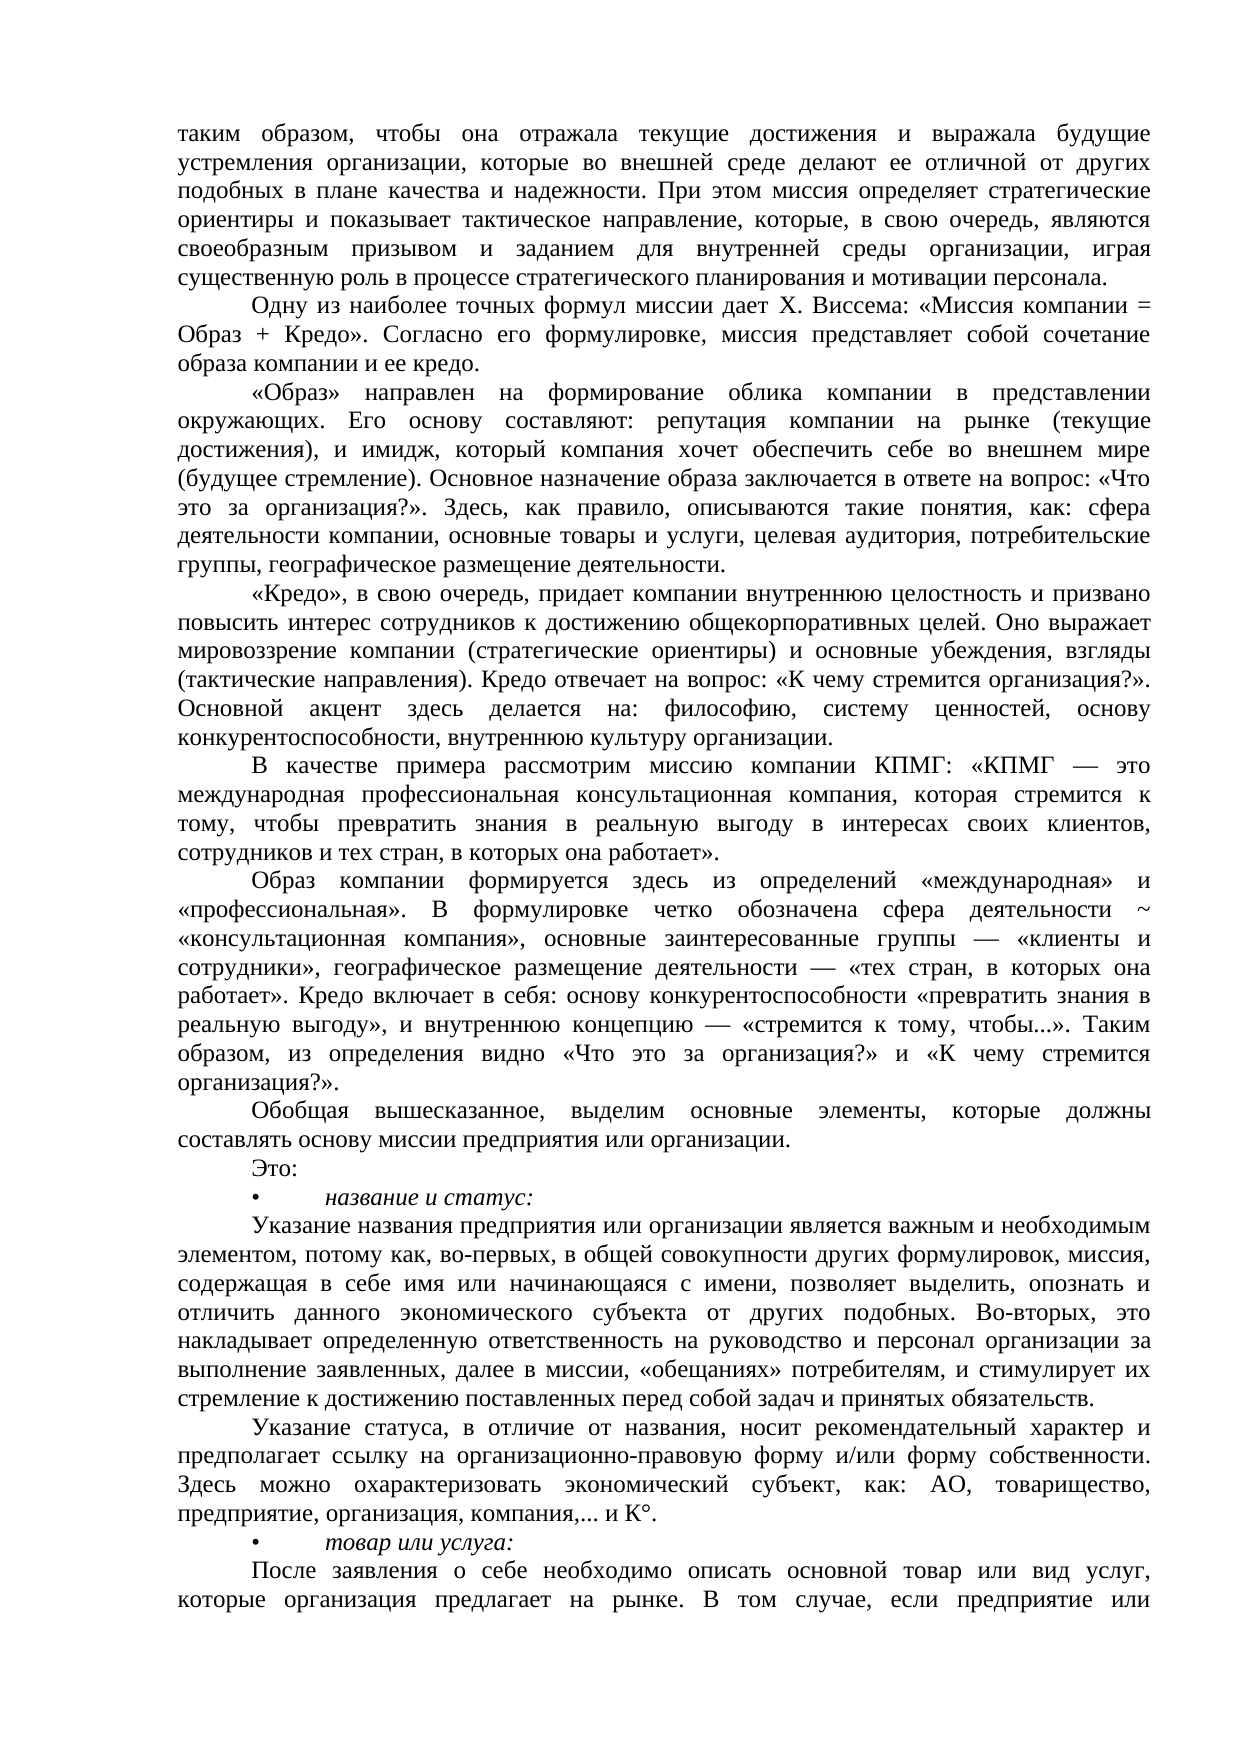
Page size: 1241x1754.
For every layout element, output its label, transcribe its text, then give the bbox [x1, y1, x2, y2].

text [177, 1556, 1152, 1613]
text Это: [177, 1153, 1152, 1182]
text Указание статуса, в отличие от названия, носит рекомендательный характер и предполагает ссылку на организационно-правовую форму и/или форму собственности. Здесь можно охарактеризовать экономический субъект, как: АО, товарищество, предприятие, организация, компания,... и К°. [177, 1412, 1152, 1527]
text «Образ» направлен на формирование облика компании в представлении окружающих. Его основу составляют: репутация компании на рынке (текущие достижения), и имидж, который компания хочет обеспечить себе во внешнем мире (будущее стремление). Основное назначение образа заключается в ответе на вопрос: «Что это за организация?». Здесь, как правило, описываются такие понятия, как: сфера деятельности компании, основные товары и услуги, целевая аудитория, потребительские группы, географическое размещение деятельности. [177, 377, 1152, 578]
text Одну из наиболее точных формул миссии дает X. Виссема: «Миссия компании = Образ + Кредо». Согласно его формулировке, миссия представляет собой сочетание образа компании и ее кредо. [177, 291, 1152, 377]
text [177, 118, 1152, 291]
text В качестве примера рассмотрим миссию компании КПМГ: «КПМГ — это международная профессиональная консультационная компания, которая стремится к тому, чтобы превратить знания в реальную выгоду в интересах своих клиентов, сотрудников и тех стран, в которых она работает». [177, 751, 1152, 866]
text «Кредо», в свою очередь, придает компании внутреннюю целостность и призвано повысить интерес сотрудников к достижению общекорпоративных целей. Оно выражает мировоззрение компании (стратегические ориентиры) и основные убеждения, взгляды (тактические направления). Кредо отвечает на вопрос: «К чему стремится организация?». Основной акцент здесь делается на: философию, систему ценностей, основу конкурентоспособности, внутреннюю культуру организации. [177, 578, 1152, 751]
text Образ компании формируется здесь из определений «международная» и «профессиональная». В формулировке четко обозначена сфера деятельности ~ «консультационная компания», основные заинтересованные группы — «клиенты и сотрудники», географическое размещение деятельности — «тех стран, в которых она работает». Кредо включает в себя: основу конкурентоспособности «превратить знания в реальную выгоду», и внутреннюю концепцию — «стремится к тому, чтобы...». Таким образом, из определения видно «Что это за организация?» и «К чему стремится организация?». [177, 866, 1152, 1096]
text • название и статус: [177, 1182, 1152, 1211]
text Обобщая вышесказанное, выделим основные элементы, которые должны составлять основу миссии предприятия или организации. [177, 1096, 1152, 1153]
text Указание названия предприятия или организации является важным и необходимым элементом, потому как, во-первых, в общей совокупности других формулировок, миссия, содержащая в себе имя или начинающаяся с имени, позволяет выделить, опознать и отличить данного экономического субъекта от других подобных. Во-вторых, это накладывает определенную ответственность на руководство и персонал организации за выполнение заявленных, далее в миссии, «обещаниях» потребителям, и стимулирует их стремление к достижению поставленных перед собой задач и принятых обязательств. [177, 1211, 1152, 1412]
text • товар или услуга: [177, 1527, 1152, 1556]
